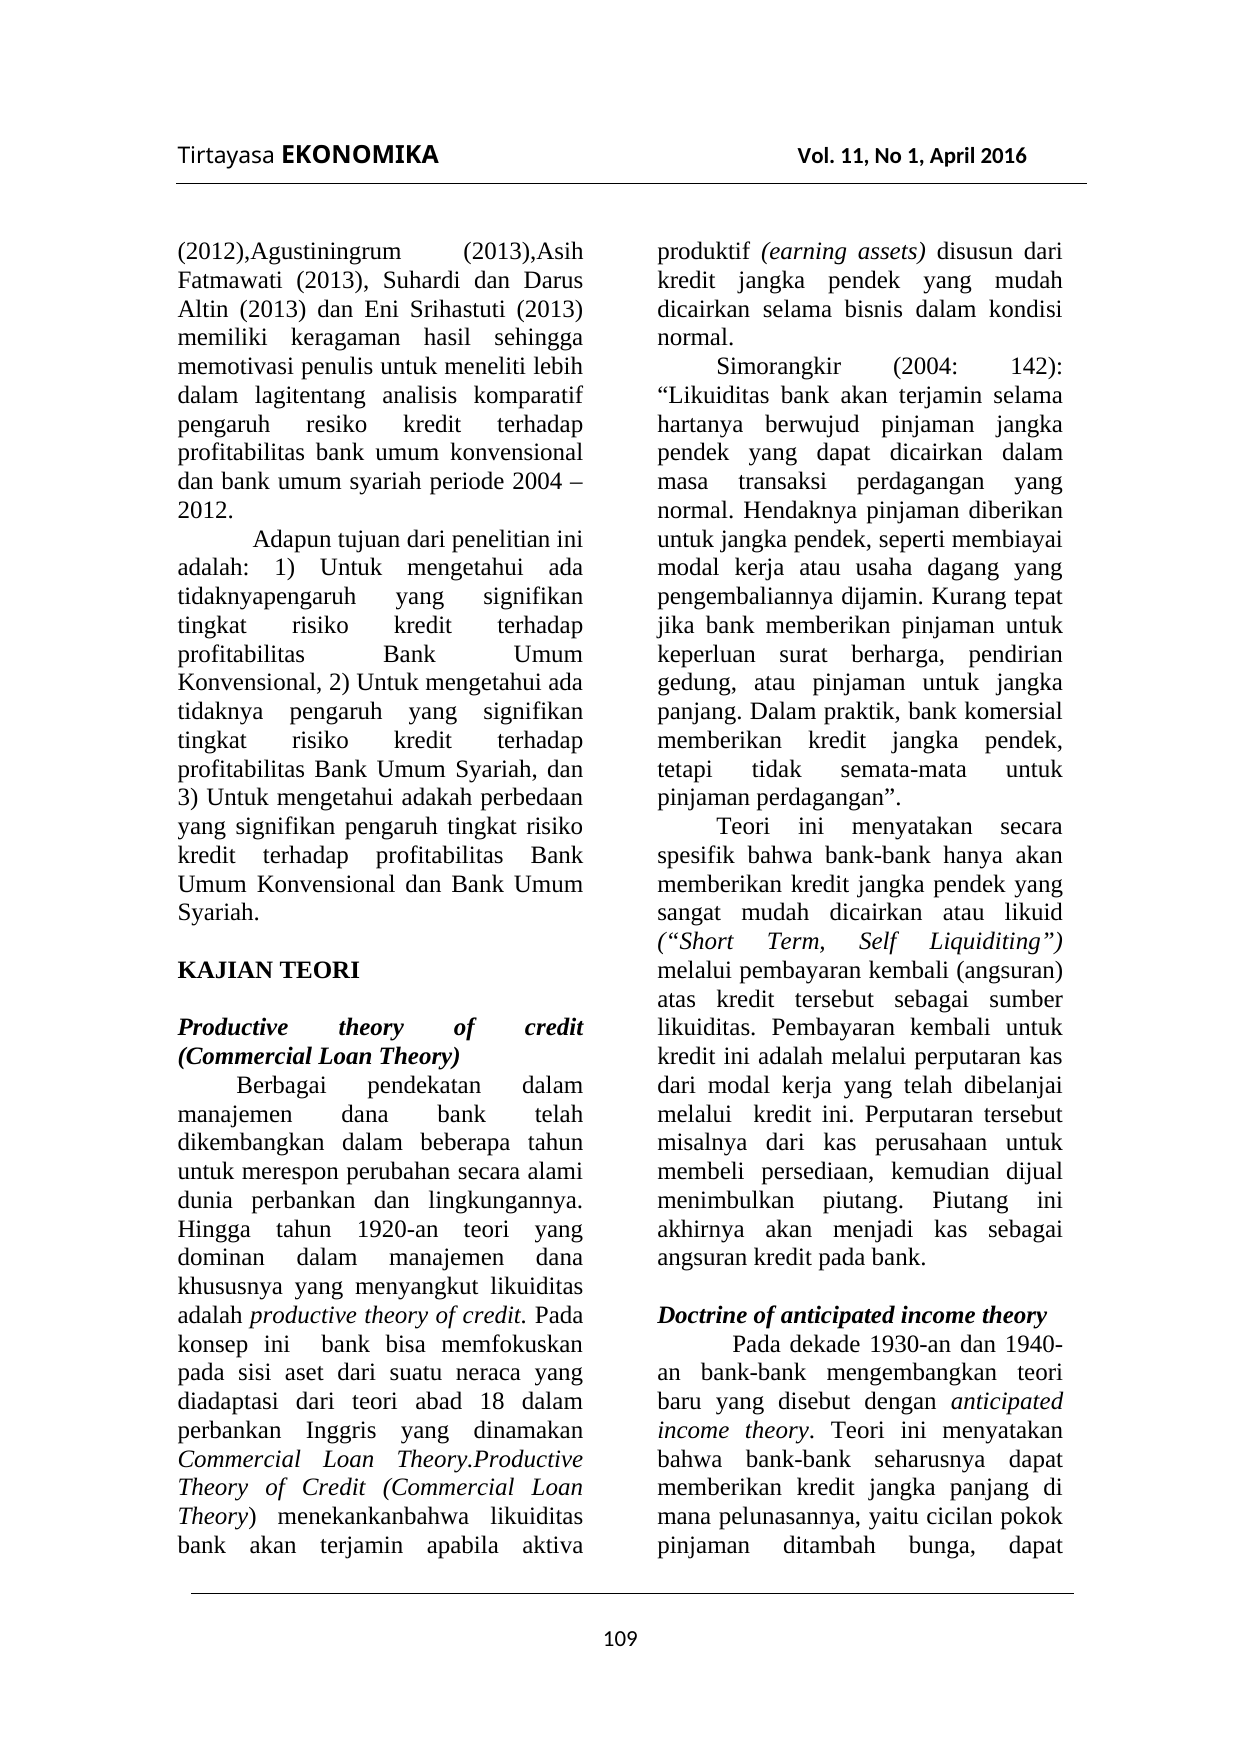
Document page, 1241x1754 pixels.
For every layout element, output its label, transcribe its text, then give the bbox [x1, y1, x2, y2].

list Berbagai pendekatan dalam manajemen dana bank telah dikembangkan dalam beberapa tahun untuk merespon perubahan secara alami dunia perbankan dan lingkungannya. Hingga tahun 1920-an teori yang dominan dalam manajemen dana khususnya yang menyangkut likuiditas adalah productive theory of credit. Pada konsep ini bank bisa memfokuskan pada sisi aset dari suatu neraca yang diadaptasi dari teori abad 18 dalam perbankan Inggris yang dinamakan Commercial Loan Theory.Productive Theory of Credit (Commercial Loan Theory) menekankanbahwa likuiditas bank akan terjamin apabila aktiva produktif (earning assets) disusun dari kredit jangka pendek yang mudah dicairkan selama bisnis dalam kondisi normal. [657, 236, 1063, 351]
text Productive theory of credit (Commercial Loan Theory) [177, 1012, 583, 1070]
text Adapun tujuan dari penelitian ini adalah: 1) Untuk mengetahui ada tidaknyapengaruh yang signifikan tingkat risiko kredit terhadap profitabilitas Bank Umum Konvensional, 2) Untuk mengetahui ada tidaknya pengaruh yang signifikan tingkat risiko kredit terhadap profitabilitas Bank Umum Syariah, dan 3) Untuk mengetahui adakah perbedaan yang signifikan pengaruh tingkat risiko kredit terhadap profitabilitas Bank Umum Konvensional dan Bank Umum Syariah. [177, 524, 583, 926]
list Teori ini menyatakan secara spesifik bahwa bank-bank hanya akan memberikan kredit jangka pendek yang sangat mudah dicairkan atau likuid (“Short Term, Self Liquiditing”) melalui pembayaran kembali (angsuran) atas kredit tersebut sebagai sumber likuiditas. Pembayaran kembali untuk kredit ini adalah melalui perputaran kas dari modal kerja yang telah dibelanjai melalui kredit ini. Perputaran tersebut misalnya dari kas perusahaan untuk membeli persediaan, kemudian dijual menimbulkan piutang. Piutang ini akhirnya akan menjadi kas sebagai angsuran kredit pada bank. [657, 811, 1063, 1271]
text Doctrine of anticipated income theory [657, 1300, 1063, 1329]
text KAJIAN TEORI [177, 955, 583, 984]
list Simorangkir (2004: 142): “Likuiditas bank akan terjamin selama hartanya berwujud pinjaman jangka pendek yang dapat dicairkan dalam masa transaksi perdagangan yang normal. Hendaknya pinjaman diberikan untuk jangka pendek, seperti membiayai modal kerja atau usaha dagang yang pengembaliannya dijamin. Kurang tepat jika bank memberikan pinjaman untuk keperluan surat berharga, pendirian gedung, atau pinjaman untuk jangka panjang. Dalam praktik, bank komersial memberikan kredit jangka pendek, tetapi tidak semata-mata untuk pinjaman perdagangan”. [657, 351, 1063, 811]
list Berbagai pendekatan dalam manajemen dana bank telah dikembangkan dalam beberapa tahun untuk merespon perubahan secara alami dunia perbankan dan lingkungannya. Hingga tahun 1920-an teori yang dominan dalam manajemen dana khususnya yang menyangkut likuiditas adalah productive theory of credit. Pada konsep ini bank bisa memfokuskan pada sisi aset dari suatu neraca yang diadaptasi dari teori abad 18 dalam perbankan Inggris yang dinamakan Commercial Loan Theory.Productive Theory of Credit (Commercial Loan Theory) menekankanbahwa likuiditas bank akan terjamin apabila aktiva produktif (earning assets) disusun dari kredit jangka pendek yang mudah dicairkan selama bisnis dalam kondisi normal. [177, 1070, 583, 1559]
